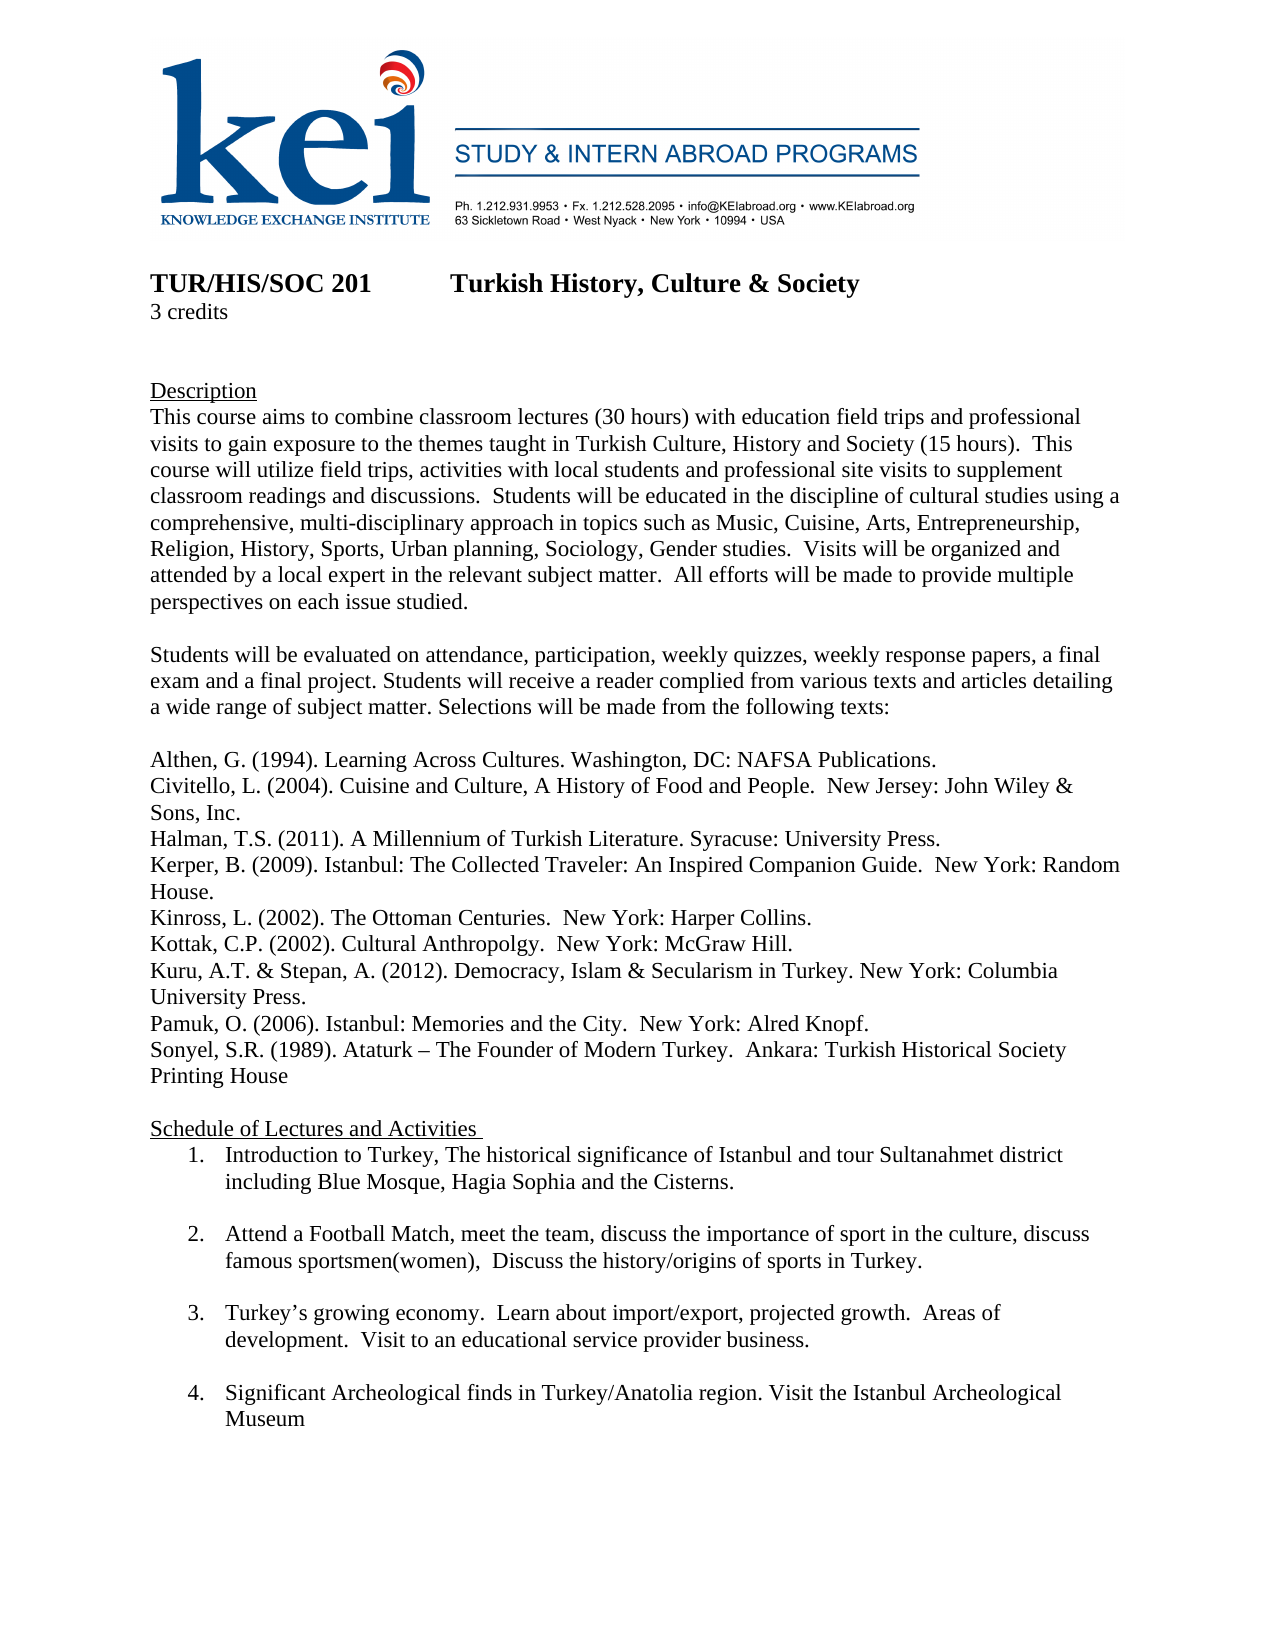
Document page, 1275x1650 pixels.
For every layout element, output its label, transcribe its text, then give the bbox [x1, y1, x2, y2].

text Halman, T.S. (2011). A Millennium of Turkish Literature. Syracuse: University Press. [150, 825, 1125, 851]
text Althen, G. (1994). Learning Across Cultures. Washington, DC: NAFSA Publications. [150, 746, 1125, 772]
text This course aims to combine classroom lectures (30 hours) with education field trips and professional visits to gain exposure to the themes taught in Turkish Culture, History and Society (15 hours). This course will utilize field trips, activities with local students and professional site visits to supplement classroom readings and discussions. Students will be educated in the discipline of cultural studies using a comprehensive, multi-disciplinary approach in topics such as Music, Cuisine, Arts, Entrepreneurship, Religion, History, Sports, Urban planning, Sociology, Gender studies. Visits will be organized and attended by a local expert in the relevant subject matter. All efforts will be made to provide multiple perspectives on each issue studied. [150, 403, 1125, 614]
list Introduction to Turkey, The historical significance of Istanbul and tour Sultanahmet district including Blue Mosque, Hagia Sophia and the Cisterns. [187, 1141, 1125, 1194]
picture [150, 37, 1125, 241]
text Civitello, L. (2004). Cuisine and Culture, A History of Food and People. New Jersey: John Wiley & Sons, Inc. [150, 772, 1125, 825]
list Attend a Football Match, meet the team, discuss the importance of sport in the culture, discuss famous sportsmen(women), Discuss the history/origins of sports in Turkey. [187, 1220, 1125, 1273]
text Kerper, B. (2009). Istanbul: The Collected Traveler: An Inspired Companion Guide. New York: Random House. [150, 851, 1125, 904]
text Pamuk, O. (2006). Istanbul: Memories and the City. New York: Alred Knopf. [150, 1009, 1125, 1036]
text Description [150, 377, 1125, 403]
text Sonyel, S.R. (1989). Ataturk – The Founder of Modern Turkey. Ankara: Turkish Historical Society Printing House [150, 1036, 1125, 1089]
text Kinross, L. (2002). The Ottoman Centuries. New York: Harper Collins. [150, 904, 1125, 931]
text Students will be evaluated on attendance, participation, weekly quizzes, weekly response papers, a final exam and a final project. Students will receive a reader complied from various texts and articles detailing a wide range of subject matter. Selections will be made from the following texts: [150, 641, 1125, 720]
text Schedule of Lectures and Activities [150, 1115, 1125, 1141]
text 3 credits [150, 298, 1125, 324]
list Significant Archeological finds in Turkey/Anatolia region. Visit the Istanbul Archeological Museum [187, 1378, 1125, 1431]
text Kuru, A.T. & Stepan, A. (2012). Democracy, Islam & Secularism in Turkey. New York: Columbia University Press. [150, 957, 1125, 1009]
text Kottak, C.P. (2002). Cultural Anthropolgy. New York: McGraw Hill. [150, 931, 1125, 957]
list Turkey’s growing economy. Learn about import/export, projected growth. Areas of development. Visit to an educational service provider business. [187, 1299, 1125, 1352]
text TUR/HIS/SOC 201 Turkish History, Culture & Society [150, 267, 1125, 298]
